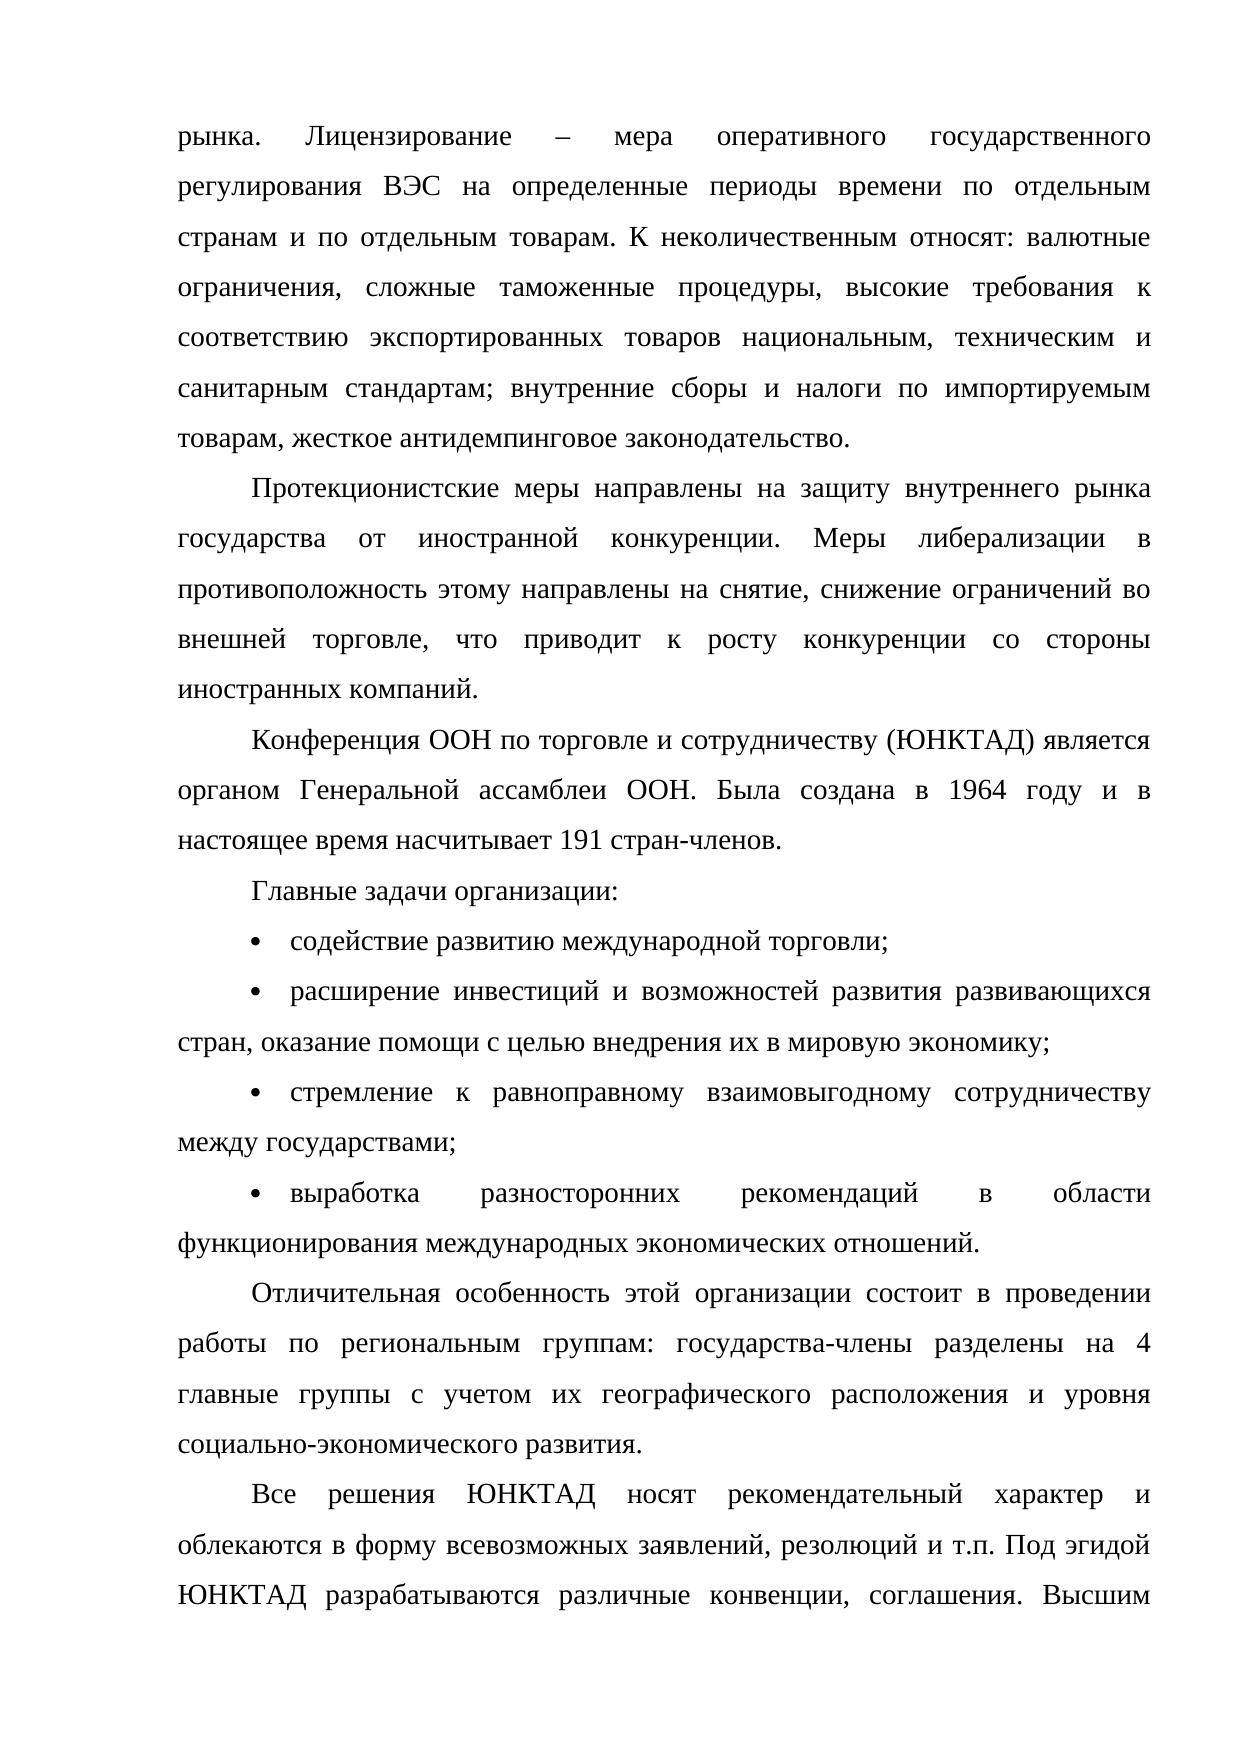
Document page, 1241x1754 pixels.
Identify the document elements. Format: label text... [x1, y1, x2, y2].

list выработка разносторонних рекомендаций в области функционирования международных экономических отношений. [177, 1175, 1152, 1258]
list стремление к равноправному взаимовыгодному сотрудничеству между государствами; [177, 1074, 1152, 1158]
list содействие развитию международной торговли; [177, 923, 1152, 957]
text Протекционистские меры направлены на защиту внутреннего рынка государства от иностранной конкуренции. Меры либерализации в противоположность этому направлены на снятие, снижение ограничений во внешней торговле, что приводит к росту конкуренции со стороны иностранных компаний. [177, 470, 1152, 705]
text Главные задачи организации: [177, 873, 1152, 906]
text Отличительная особенность этой организации состоит в проведении работы по региональным группам: государства-члены разделены на 4 главные группы с учетом их географического расположения и уровня социально-экономического развития. [177, 1275, 1152, 1460]
list расширение инвестиций и возможностей развития развивающихся стран, оказание помощи с целью внедрения их в мировую экономику; [177, 973, 1152, 1057]
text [177, 1477, 1152, 1611]
text Конференция ООН по торговле и сотрудничеству (ЮНКТАД) является органом Генеральной ассамблеи ООН. Была создана в 1964 году и в настоящее время насчитывает 191 стран-членов. [177, 722, 1152, 856]
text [177, 118, 1152, 453]
